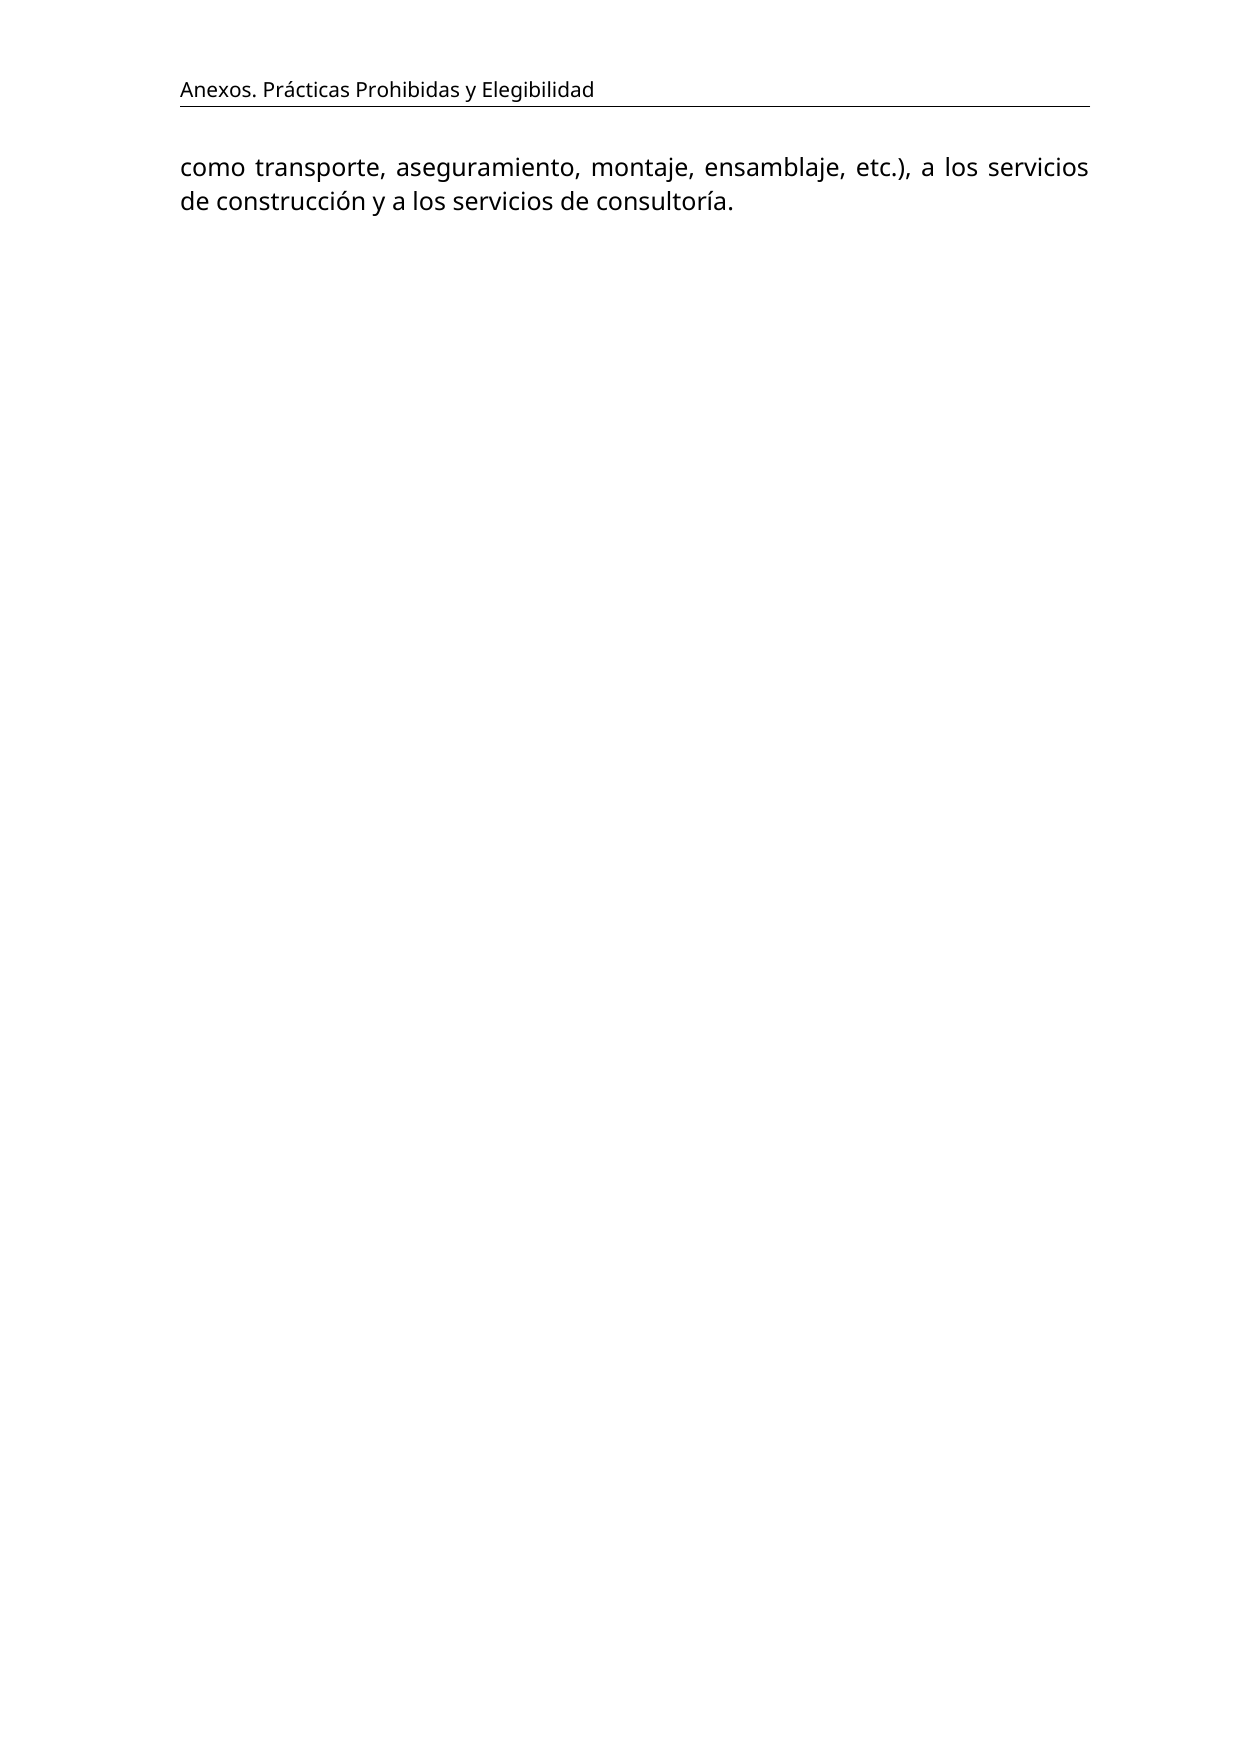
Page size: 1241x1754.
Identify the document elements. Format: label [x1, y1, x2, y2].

text [180, 150, 1090, 218]
